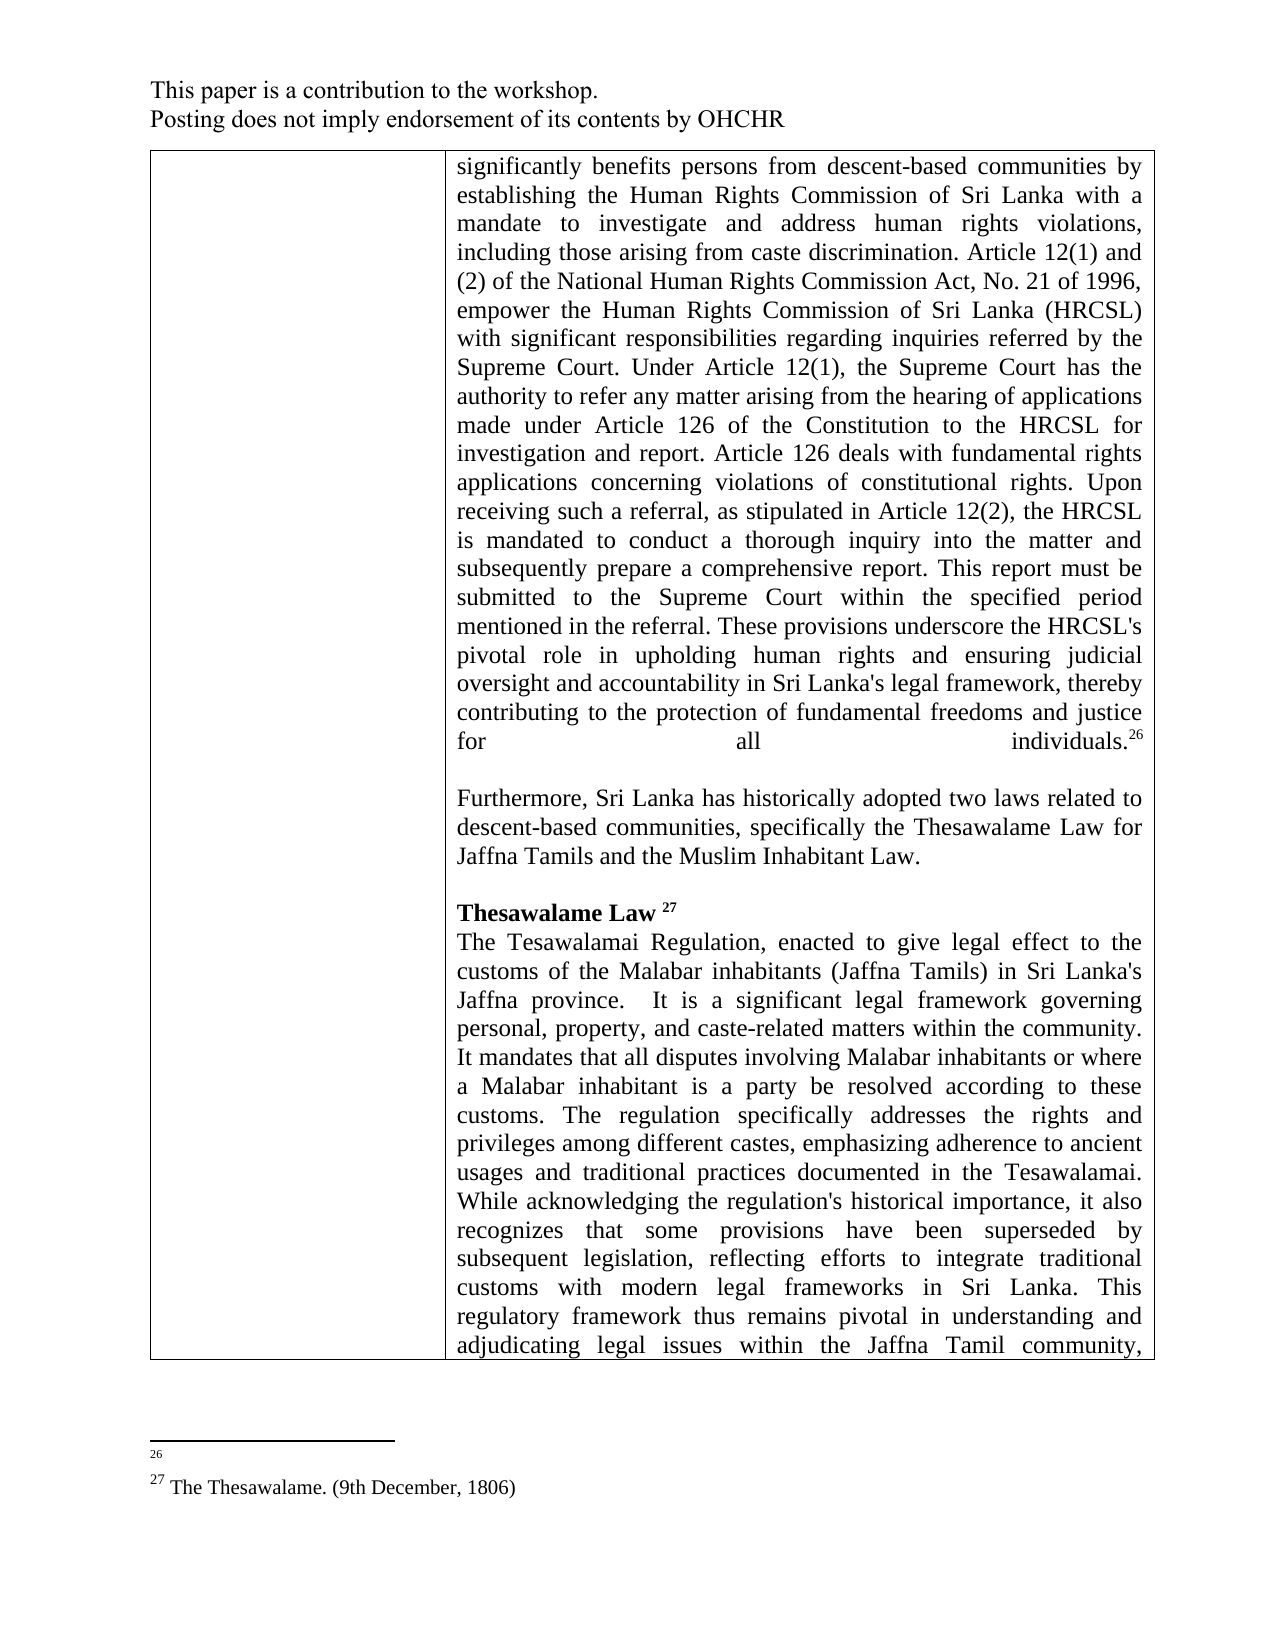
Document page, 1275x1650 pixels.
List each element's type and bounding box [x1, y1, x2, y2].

table_cell [446, 151, 1154, 1358]
table_cell [151, 151, 445, 1358]
